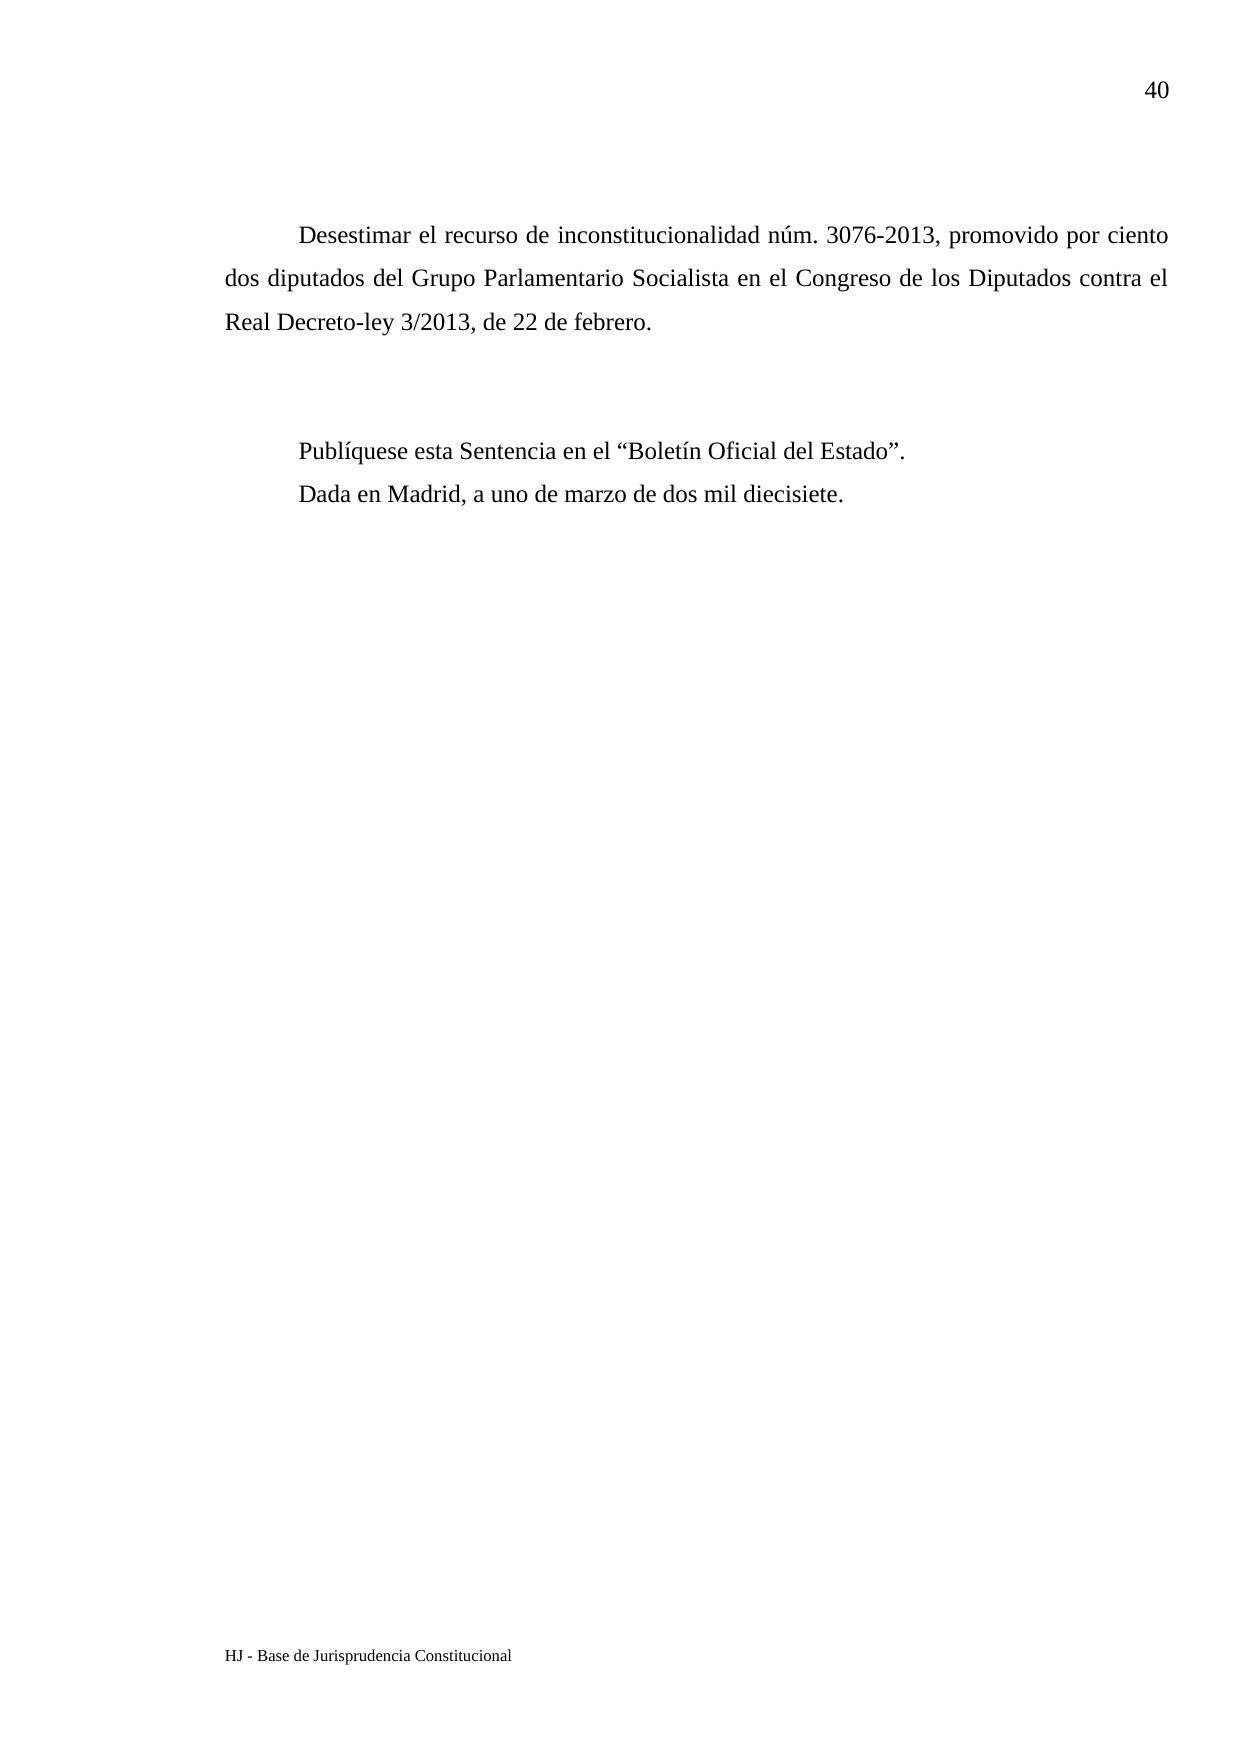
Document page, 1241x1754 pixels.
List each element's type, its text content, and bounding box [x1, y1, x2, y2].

text Dada en Madrid, a uno de marzo de dos mil diecisiete. [224, 479, 1169, 508]
text Publíquese esta Sentencia en el “Boletín Oficial del Estado”. [224, 436, 1169, 465]
text Desestimar el recurso de inconstitucionalidad núm. 3076-2013, promovido por ciento dos diputados del Grupo Parlamentario Socialista en el Congreso de los Diputados contra el Real Decreto-ley 3/2013, de 22 de febrero. [224, 220, 1169, 335]
